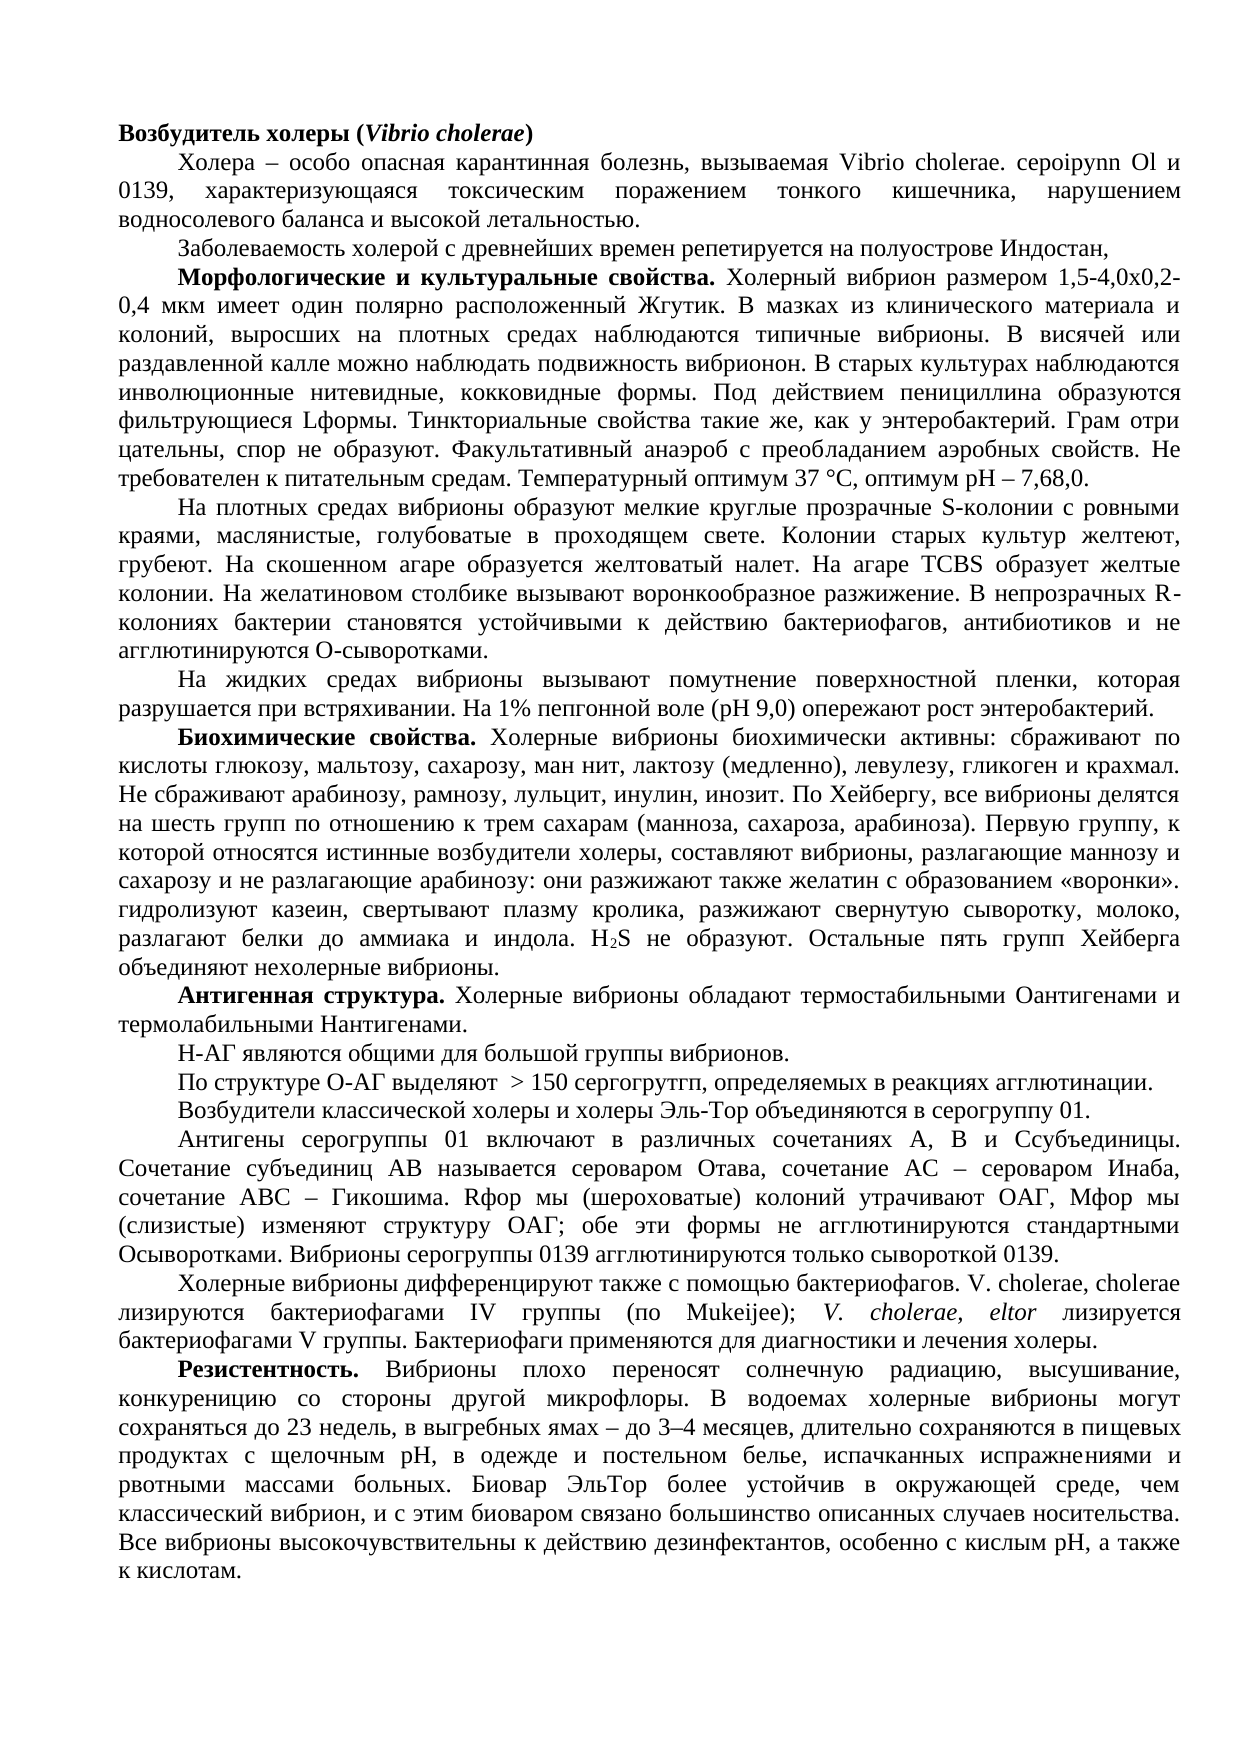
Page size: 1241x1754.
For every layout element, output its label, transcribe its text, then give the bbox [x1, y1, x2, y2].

text Биохимические свойства. Холерные вибрионы биохимически активны: сбраживают по кислоты глюкозу, мальтозу, сахарозу, ман нит, лактозу (медленно), левулезу, гликоген и крахмал. Не сбраживают арабинозу, рамнозу, лульцит, инулин, инозит. По Хейбергу, все вибрионы делятся на шесть групп по отношению к трем сахарам (манноза, сахароза, арабиноза). Первую группу, к которой относятся истинные возбудители холеры, составляют вибрионы, разлагающие маннозу и сахарозу и не разлагающие арабинозу: они разжижают также желатин с образованием «воронки». гидролизуют казеин, свертывают плазму кролика, разжижают свернутую сыворотку, молоко, разлагают белки до аммиака и индола. H2S не образуют. Остальные пять групп Хейберга объединяют нехолерные вибрионы. [118, 722, 1181, 981]
text Холера – особо опасная карантинная болезнь, вызываемая Vibrio cholerae. cepoipynn Ol и 0139, характеризующаяся токсическим поражением тонкого кишечника, нарушением водносолевого баланса и высокой летальностью. [118, 147, 1181, 233]
text Возбудители классической холеры и холеры Эль-Тор объединяются в серогруппу 01. [118, 1096, 1181, 1124]
text Холерные вибрионы дифференцируют также с помощью бактериофагов. V. cholerae, cholerae лизируются бактериофагами IV группы (по Mukeijee); V. cholerae, eltor лизируется бактериофагами V группы. Бактериофаги применяются для диагностики и лечения холеры. [118, 1268, 1181, 1354]
text На плотных средах вибрионы образуют мелкие круглые прозрачные S-колонии с ровными краями, маслянистые, голубоватые в проходящем свете. Колонии старых культур желтеют, грубеют. На скошенном агаре образуется желтоватый налет. На агаре TCBS образует желтые колонии. На желатиновом столбике вызывают воронкообразное разжижение. В непрозрачных R-колониях бактерии становятся устойчивыми к действию бактериофагов, антибиотиков и не агглютинируются О-сыворотками. [118, 492, 1181, 664]
text Заболеваемость холерой с древнейших времен репетируется на полуострове Индостан, [118, 233, 1181, 262]
text Антигены серогруппы 01 включают в различных сочетаниях А, В и Ссубъединицы. Сочетание субъединиц АВ называется сероваром Отава, сочетание АС – сероваром Инаба, сочетание ABC – Гикошима. Rфор мы (шероховатые) колоний утрачивают ОАГ, Мфор мы (слизистые) изменяют структуру ОАГ; обе эти формы не агглютинируются стандартными Осыворотками. Вибрионы серогруппы 0139 агглютинируются только сывороткой 0139. [118, 1124, 1181, 1268]
text Резистентность. Вибрионы плохо переносят солнечную радиацию, высушивание, конкуреницию со стороны другой микрофлоры. В водоемах холерные вибрионы могут сохраняться до 23 недель, в выгребных ямах – до 3–4 месяцев, длительно сохраняются в пищевых продуктах с щелочным pH, в одежде и постельном белье, испачканных испражнениями и рвотными массами больных. Биовар ЭльТор более устойчив в окружающей среде, чем классический вибрион, и с этим биоваром связано большинство описанных случаев носительства. Все вибрионы высокочувствительны к действию дезинфектантов, особенно с кислым pH, а также к кислотам. [118, 1354, 1181, 1584]
text Возбудитель холеры (Vibrio cholerae) [118, 118, 1181, 147]
text На жидких средах вибрионы вызывают помутнение поверхностной пленки, которая разрушается при встряхивании. На 1% пепгонной воле (pH 9,0) опережают рост энтеробактерий. [118, 664, 1181, 722]
text Морфологические и культуральные свойства. Холерный вибрион размером 1,5-4,0x0,2-0,4 мкм имеет один полярно расположенный Жгутик. В мазках из клинического материала и колоний, выросших на плотных средах наблюдаются типичные вибрионы. В висячей или раздавленной калле можно наблюдать подвижность вибрионон. В старых культурах наблюдаются инволюционные нитевидные, кокковидные формы. Под действием пенициллина образуются фильтрующиеся Lформы. Тинкториальные свойства такие же, как у энтеробактерий. Грам отри цательны, спор не образуют. Факультативный анаэроб с преобладанием аэробных свойств. Не требователен к питательным средам. Температурный оптимум 37 °С, оптимум pH – 7,68,0. [118, 262, 1181, 492]
text Антигенная структура. Холерные вибрионы обладают термостабильными Оантигенами и термолабильными Нантигенами. [118, 981, 1181, 1038]
text По структуре О-АГ выделяют > 150 сергогрутгп, определяемых в реакциях агглютинации. [118, 1067, 1181, 1096]
text Н-АГ являются общими для большой группы вибрионов. [118, 1038, 1181, 1067]
